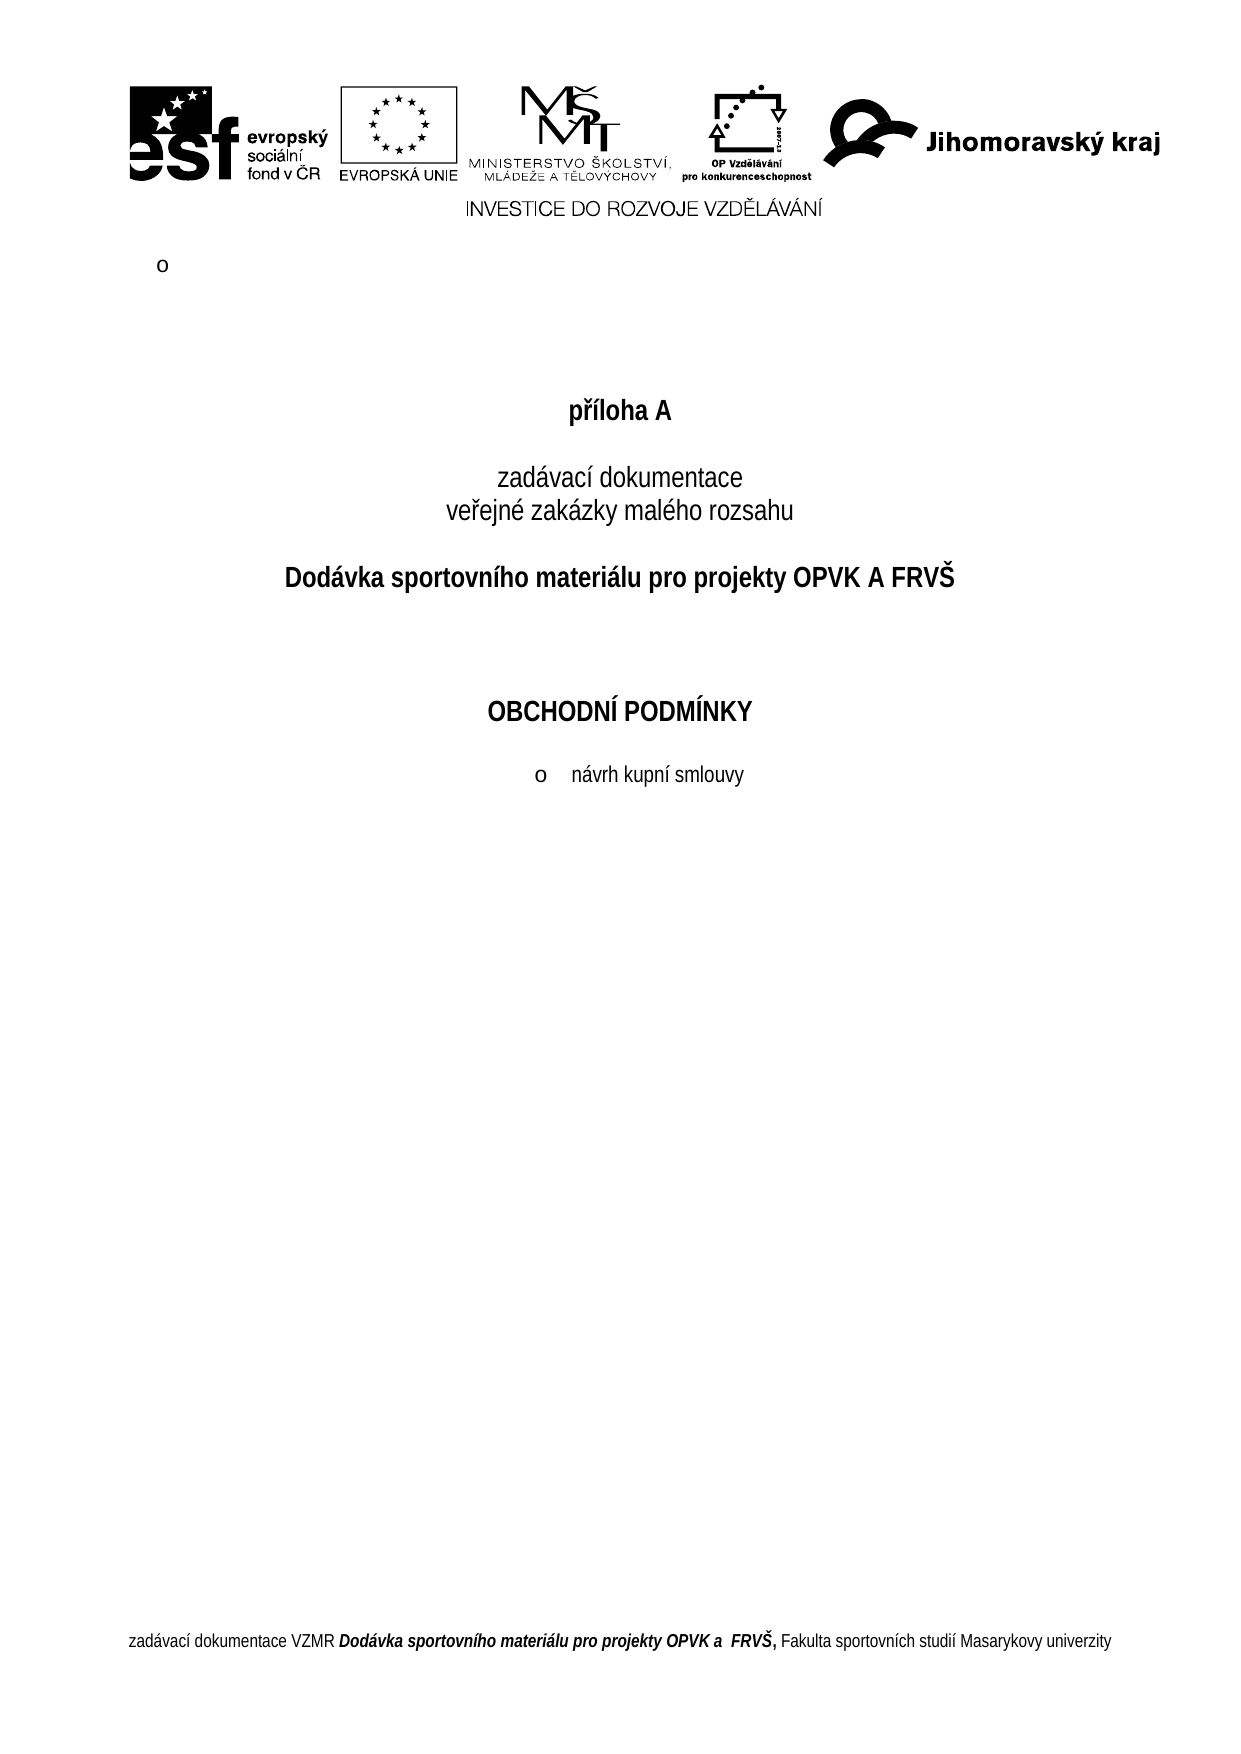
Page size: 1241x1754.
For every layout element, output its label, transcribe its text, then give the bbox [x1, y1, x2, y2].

list návrh kupní smlouvy [156, 761, 1122, 789]
text Dodávka sportovního materiálu pro projekty OPVK A FRVŠ [118, 560, 1122, 593]
list krycí list nabídky [156, 251, 1122, 279]
text OBCHODNÍ PODMÍNKY [118, 694, 1122, 727]
text zadávací dokumentace [118, 460, 1122, 493]
text veřejné zakázky malého rozsahu [118, 493, 1122, 527]
text příloha A [118, 393, 1122, 426]
